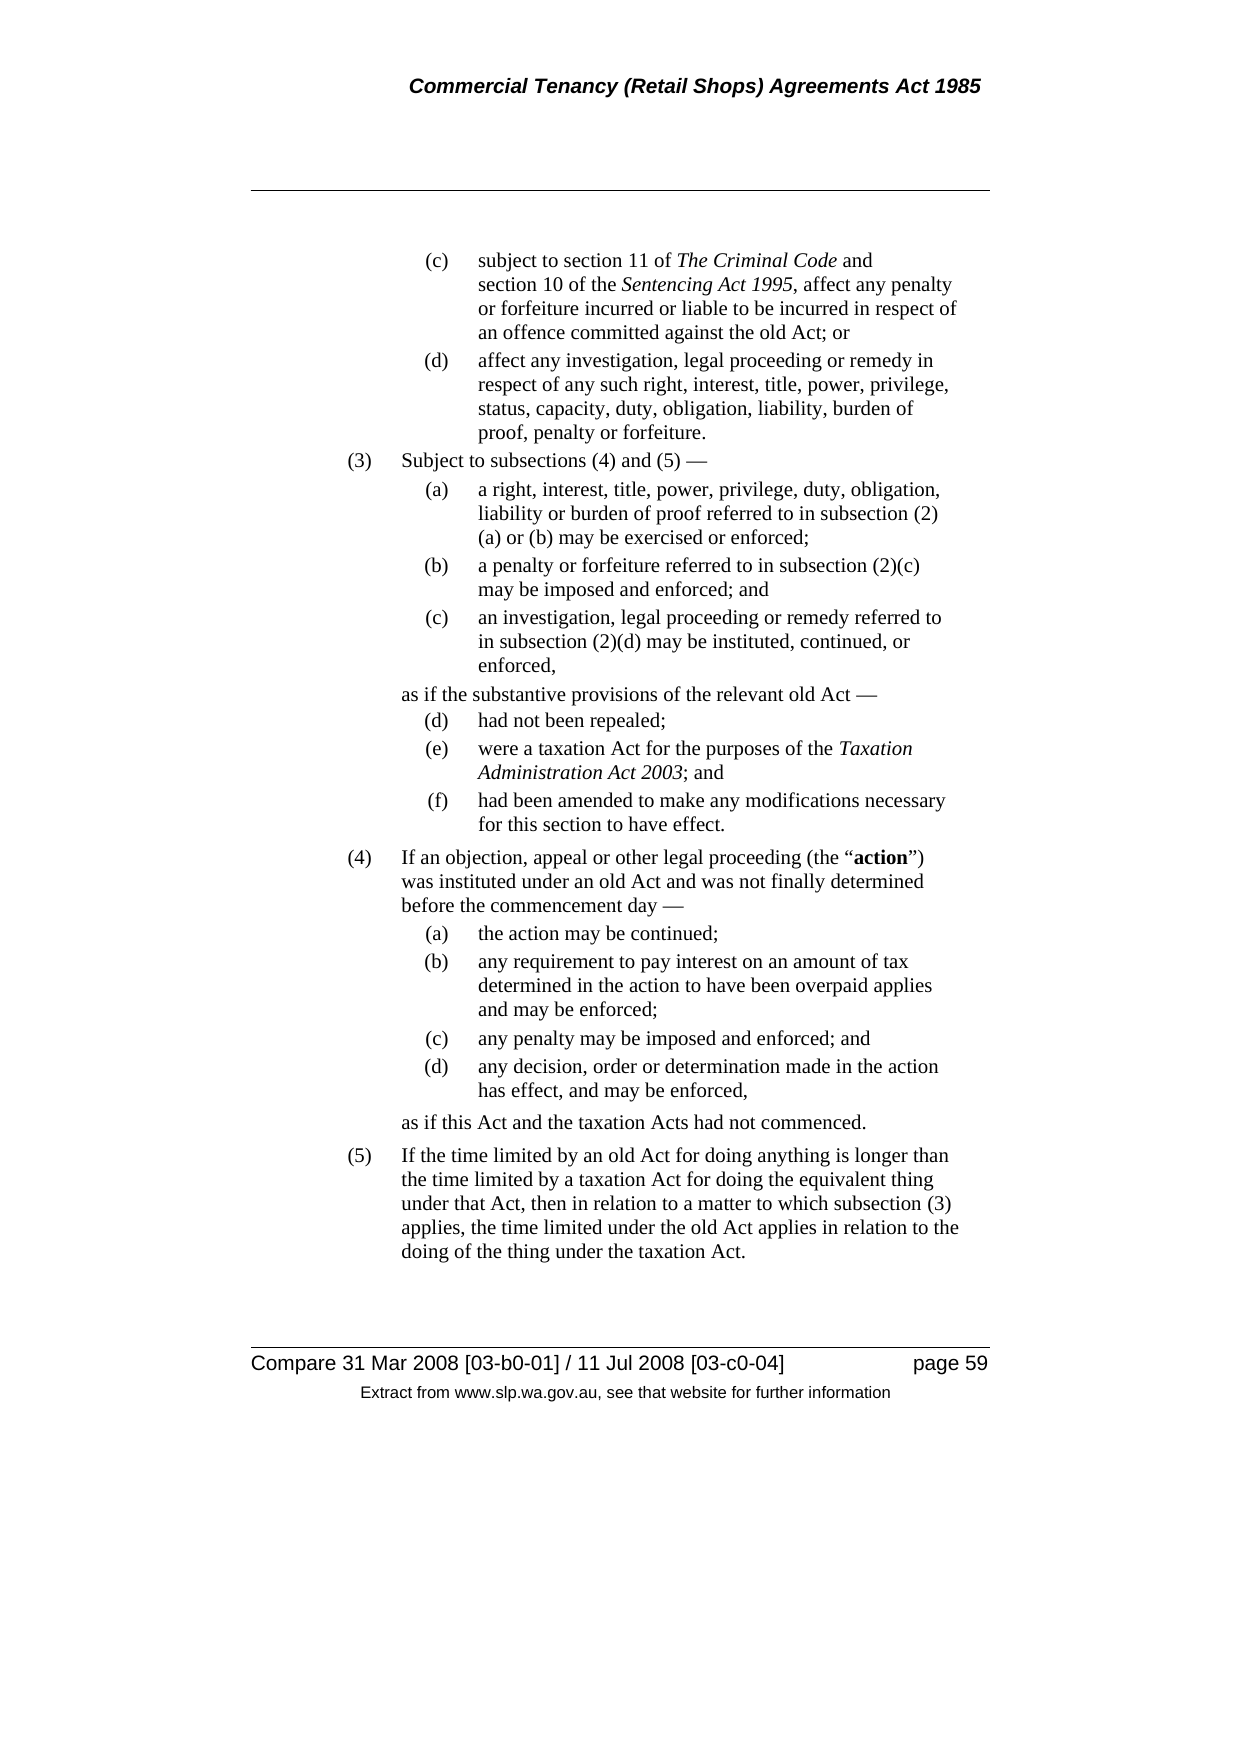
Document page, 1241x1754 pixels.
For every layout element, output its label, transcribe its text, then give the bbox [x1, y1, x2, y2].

text (a) a right, interest, title, power, privilege, duty, obligation, liability or burden of proof referred to in subsection (2)(a) or (b) may be exercised or enforced; [389, 477, 960, 549]
text (c) subject to section 11 of The Criminal Code and section 10 of the Sentencing Act 1995, affect any penalty or forfeiture incurred or liable to be incurred in respect of an offence committed against the old Act; or [389, 247, 960, 344]
text (4) If an objection, appeal or other legal proceeding (the “action”) was instituted under an old Act and was not finally determined before the commencement day — [312, 845, 960, 917]
text (b) any requirement to pay interest on an amount of tax determined in the action to have been overpaid applies and may be enforced; [389, 949, 960, 1021]
text (e) were a taxation Act for the purposes of the Taxation Administration Act 2003; and [389, 736, 960, 784]
text (f) had been amended to make any modifications necessary for this section to have effect. [389, 788, 960, 836]
text (a) the action may be continued; [389, 921, 960, 945]
text (c) any penalty may be imposed and enforced; and [389, 1026, 960, 1050]
text (5) If the time limited by an old Act for doing anything is longer than the time limited by a taxation Act for doing the equivalent thing under that Act, then in relation to a matter to which subsection (3) applies, the time limited under the old Act applies in relation to the doing of the thing under the taxation Act. [312, 1143, 960, 1263]
text as if this Act and the taxation Acts had not commenced. [312, 1110, 960, 1134]
text (d) had not been repealed; [389, 708, 960, 732]
text (d) any decision, order or determination made in the action has effect, and may be enforced, [389, 1054, 960, 1102]
text (b) a penalty or forfeiture referred to in subsection (2)(c) may be imposed and enforced; and [389, 553, 960, 601]
text (3) Subject to subsections (4) and (5) — [312, 448, 960, 472]
text (c) an investigation, legal proceeding or remedy referred to in subsection (2)(d) may be instituted, continued, or enforced, [389, 605, 960, 677]
text as if the substantive provisions of the relevant old Act — [312, 682, 960, 706]
text (d) affect any investigation, legal proceeding or remedy in respect of any such right, interest, title, power, privilege, status, capacity, duty, obligation, liability, burden of proof, penalty or forfeiture. [389, 348, 960, 444]
